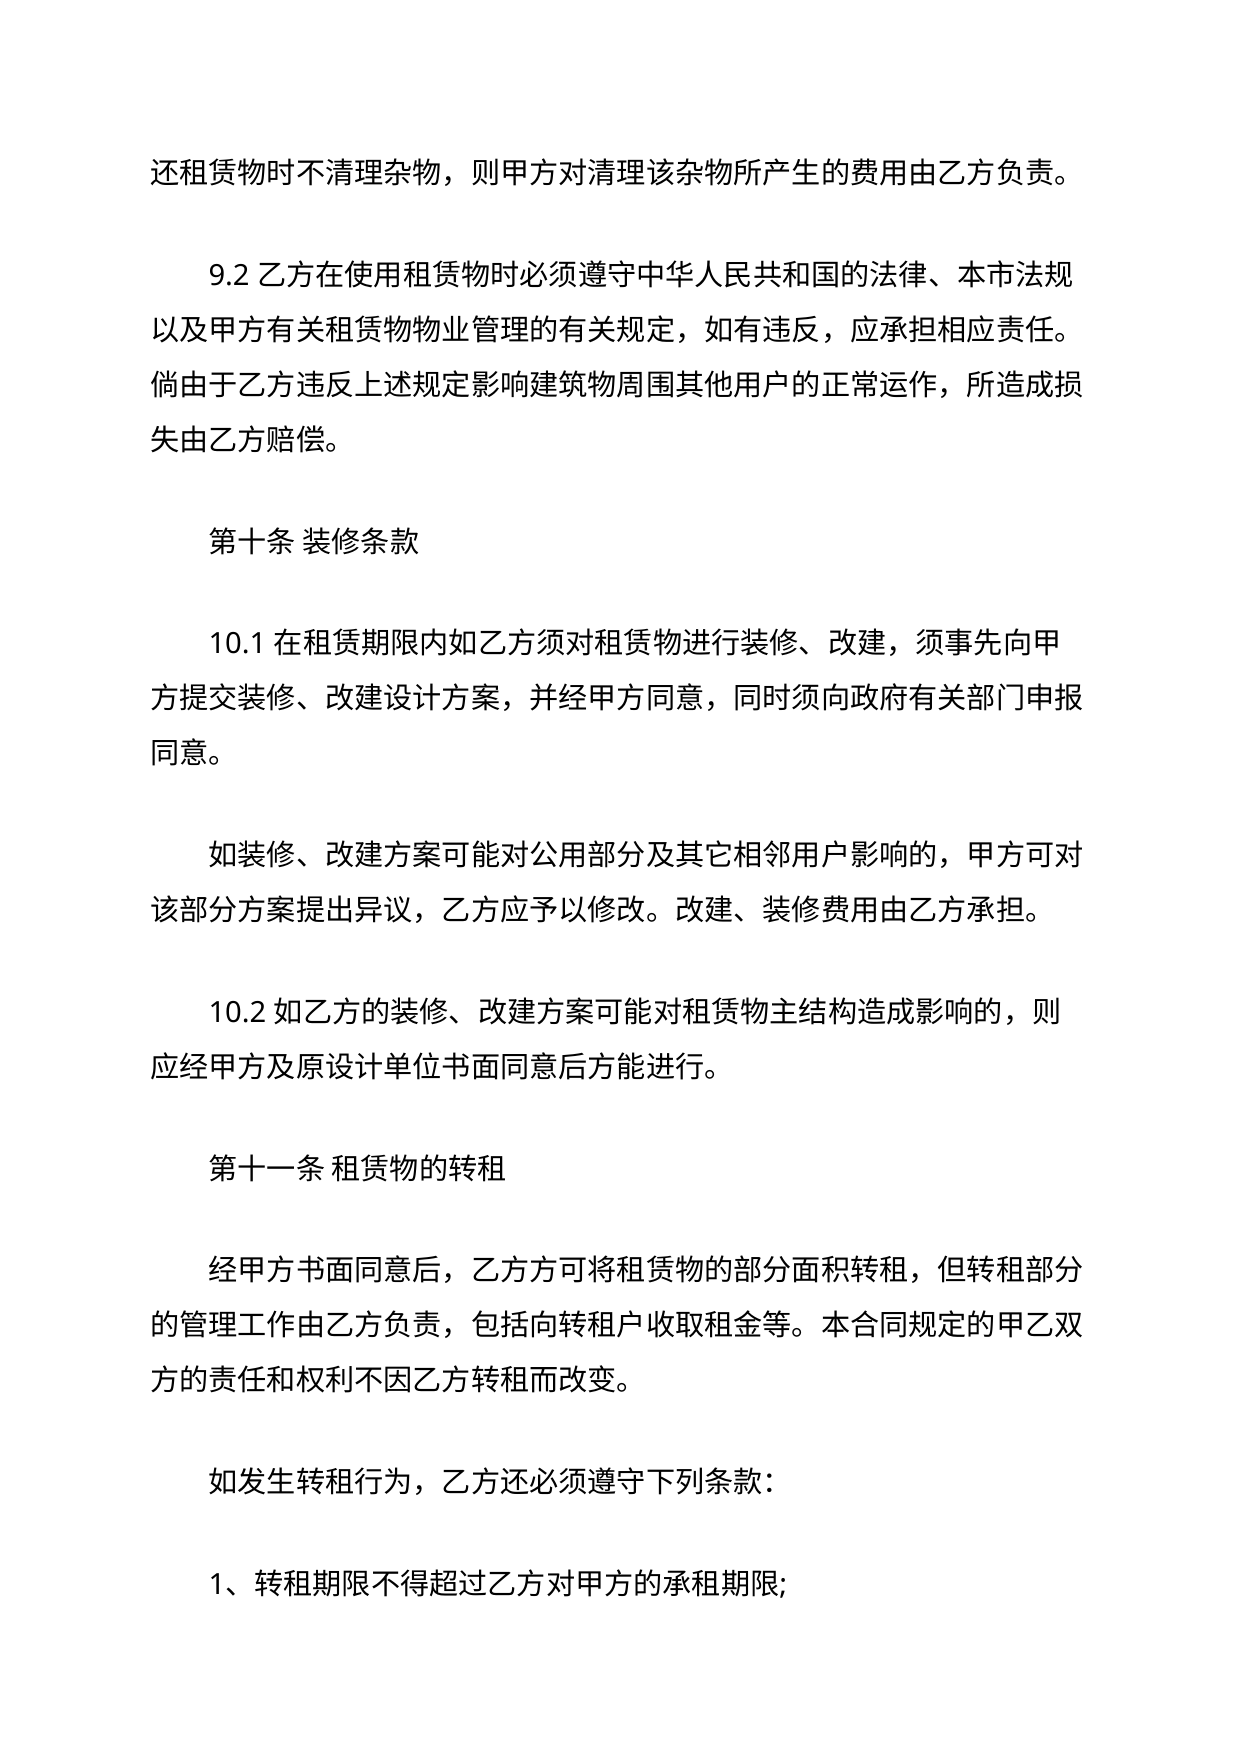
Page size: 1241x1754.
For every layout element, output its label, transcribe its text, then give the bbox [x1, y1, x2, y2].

text 经甲方书面同意后，乙方方可将租赁物的部分面积转租，但转租部分的管理工作由乙方负责，包括向转租户收取租金等。本合同规定的甲乙双方的责任和权利不因乙方转租而改变。 [150, 1247, 1090, 1399]
text 1、转租期限不得超过乙方对甲方的承租期限; [150, 1560, 1090, 1603]
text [150, 150, 1090, 192]
text 如发生转租行为，乙方还必须遵守下列条款： [150, 1458, 1090, 1501]
text 第十一条 租赁物的转租 [150, 1145, 1090, 1187]
text 第十条 装修条款 [150, 518, 1090, 561]
text 10.2 如乙方的装修、改建方案可能对租赁物主结构造成影响的，则应经甲方及原设计单位书面同意后方能进行。 [150, 988, 1090, 1086]
text 9.2 乙方在使用租赁物时必须遵守中华人民共和国的法律、本市法规以及甲方有关租赁物物业管理的有关规定，如有违反，应承担相应责任。倘由于乙方违反上述规定影响建筑物周围其他用户的正常运作，所造成损失由乙方赔偿。 [150, 252, 1090, 459]
text 如装修、改建方案可能对公用部分及其它相邻用户影响的，甲方可对该部分方案提出异议，乙方应予以修改。改建、装修费用由乙方承担。 [150, 832, 1090, 929]
text 10.1 在租赁期限内如乙方须对租赁物进行装修、改建，须事先向甲方提交装修、改建设计方案，并经甲方同意，同时须向政府有关部门申报同意。 [150, 620, 1090, 772]
